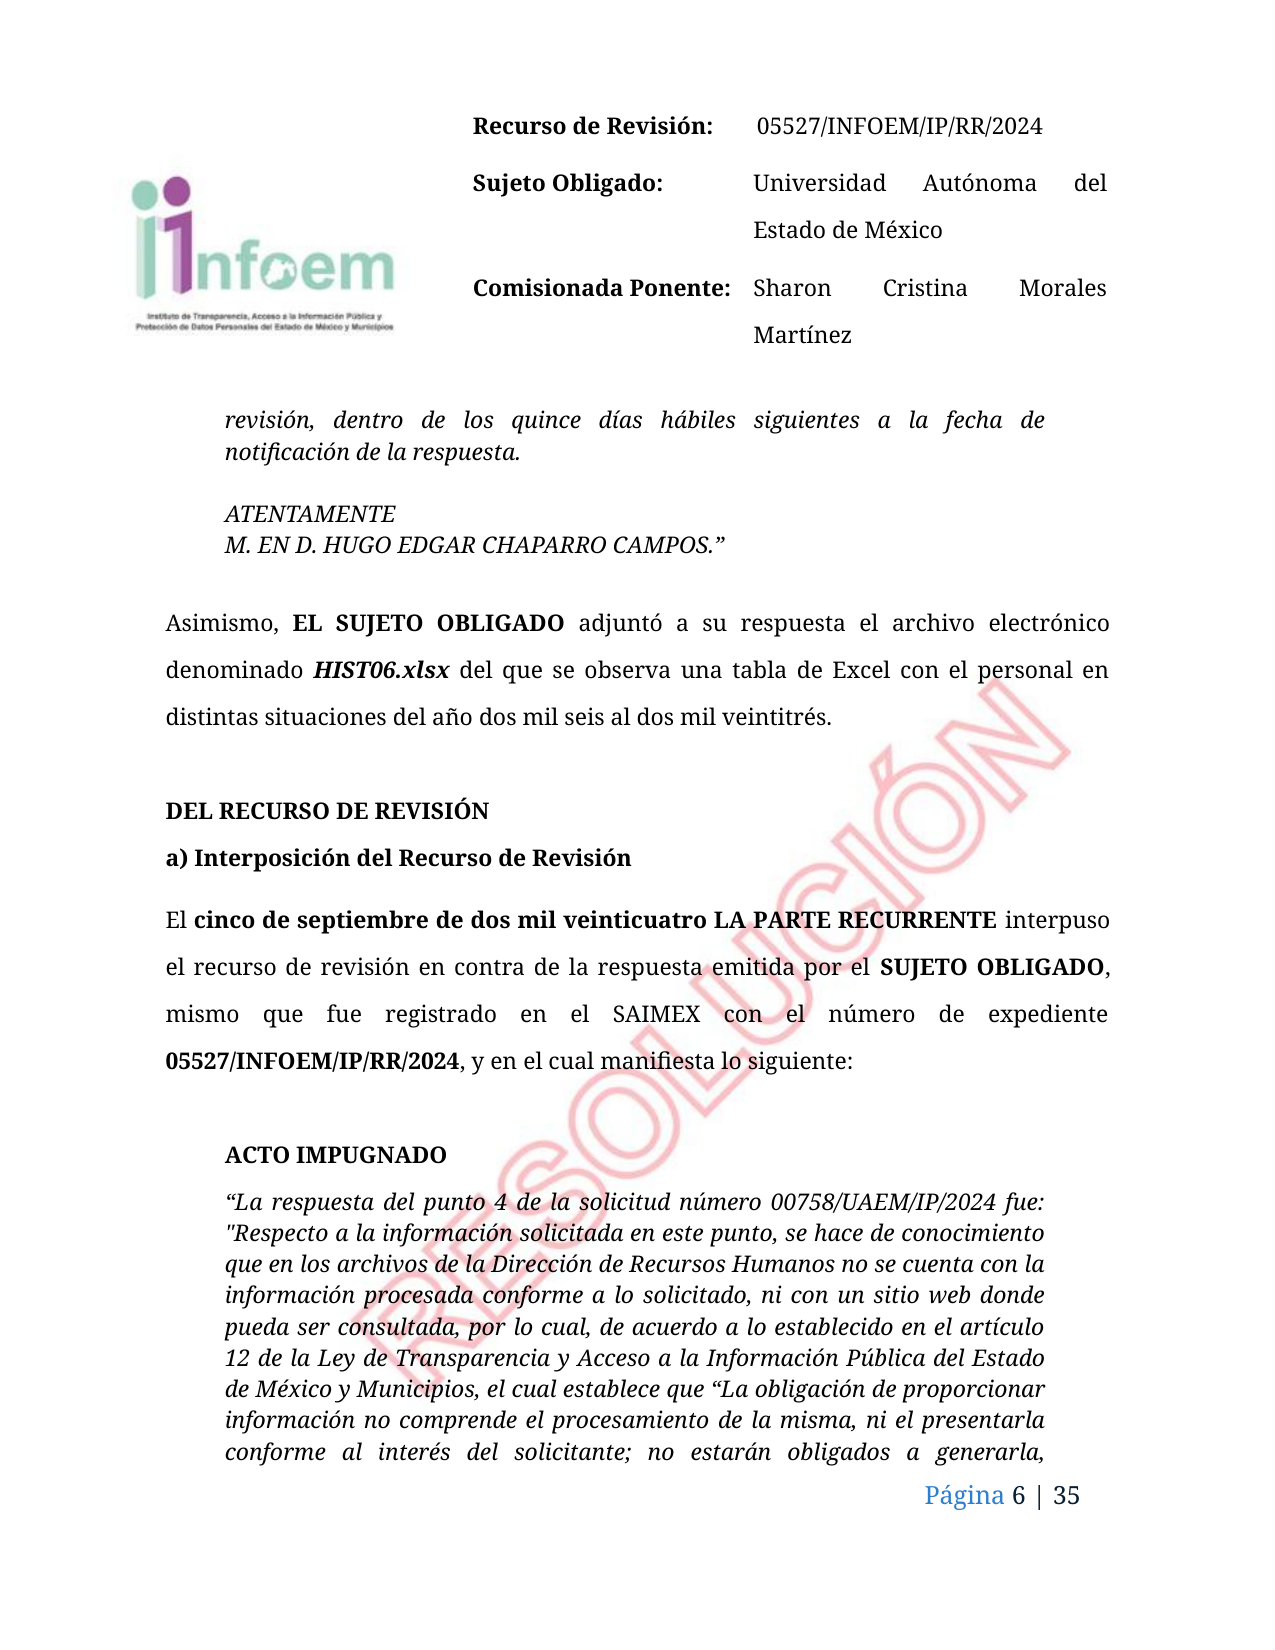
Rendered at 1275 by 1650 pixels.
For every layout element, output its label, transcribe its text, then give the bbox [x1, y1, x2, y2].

subtitle DEL RECURSO DE REVISIÓN [165, 795, 1107, 826]
text El cinco de septiembre de dos mil veinticuatro LA PARTE RECURRENTE interpuso el recurso de revisión en contra de la respuesta emitida por el SUJETO OBLIGADO, mismo que fue registrado en el SAIMEX con el número de expediente 05527/INFOEM/IP/RR/2024, y en el cual manifiesta lo siguiente: [165, 904, 1110, 1076]
title ATENTAMENTE [224, 498, 1048, 529]
title M. EN D. HUGO EDGAR CHAPARRO CAMPOS.” [224, 529, 1048, 561]
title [224, 404, 1048, 467]
picture [2, 111, 1275, 1650]
text Asimismo, EL SUJETO OBLIGADO adjuntó a su respuesta el archivo electrónico denominado HIST06.xlsx del que se observa una tabla de Excel con el personal en distintas situaciones del año dos mil seis al dos mil veintitrés. [165, 607, 1110, 732]
text ACTO IMPUGNADO [224, 1139, 1051, 1170]
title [224, 1186, 1048, 1467]
subtitle a) Interposición del Recurso de Revisión [165, 842, 1107, 873]
